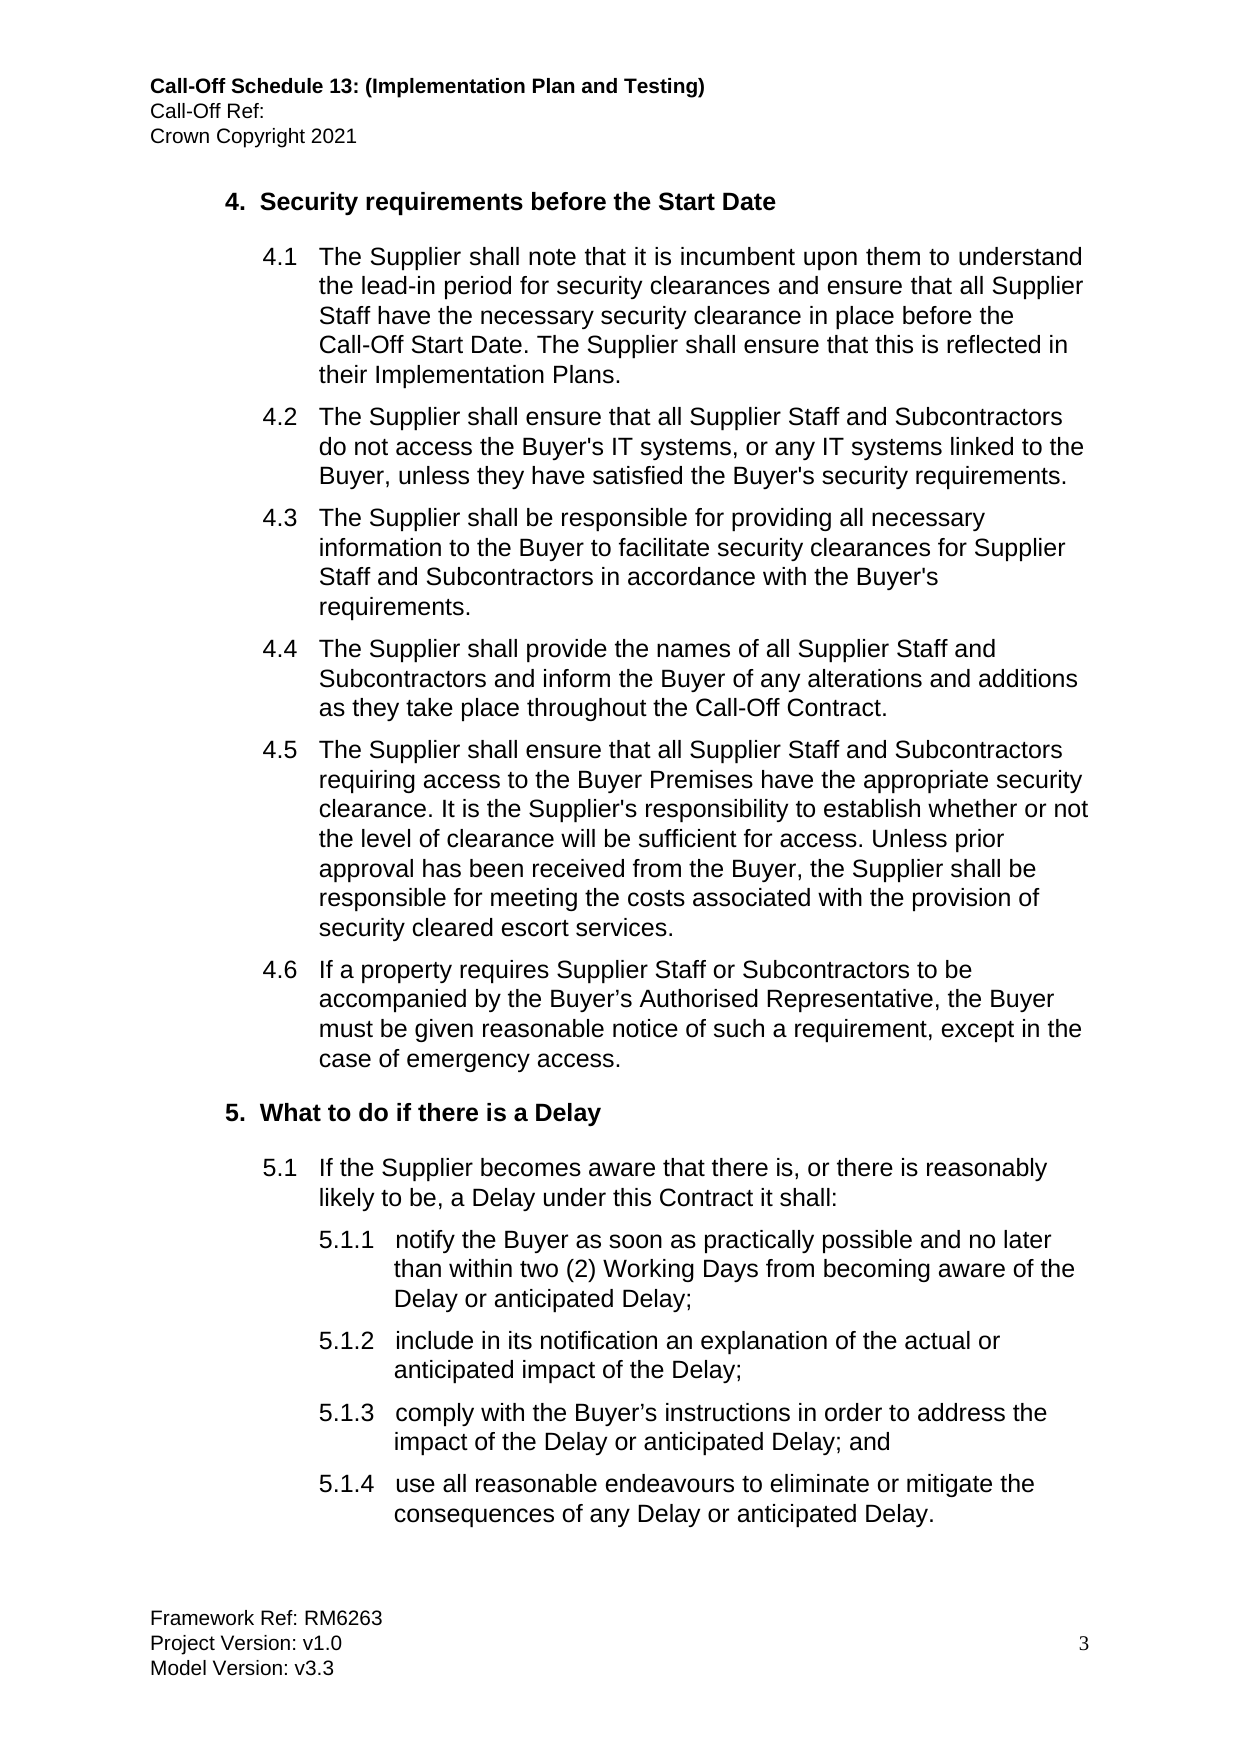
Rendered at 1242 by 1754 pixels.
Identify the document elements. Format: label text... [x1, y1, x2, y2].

text 5.1.4 use all reasonable endeavours to eliminate or mitigate the consequences of any Delay or anticipated Delay. [319, 1469, 1039, 1527]
text 4. Security requirements before the Start Date [225, 187, 1102, 216]
text 5.1.3 comply with the Buyer’s instructions in order to address the impact of the Delay or anticipated Delay; and [319, 1397, 1052, 1456]
text 4.3 The Supplier shall be responsible for providing all necessary information to the Buyer to facilitate security clearances for Supplier Staff and Subcontractors in accordance with the Buyer's requirements. [262, 503, 1071, 621]
text 4.5 The Supplier shall ensure that all Supplier Staff and Subcontractors requiring access to the Buyer Premises have the appropriate security clearance. It is the Supplier's responsibility to establish whether or not the level of clearance will be sufficient for access. Unless prior approval has been received from the Buyer, the Supplier shall be responsible for meeting the costs associated with the provision of security cleared escort services. [262, 735, 1093, 942]
text 4.1 The Supplier shall note that it is incumbent upon them to understand the lead-in period for security clearances and ensure that all Supplier Staff have the necessary security clearance in place before the [262, 242, 1084, 329]
text 5. What to do if there is a Delay [225, 1098, 1102, 1127]
text Call-Off Start Date. The Supplier shall ensure that this is reflected in their Implementation Plans. [319, 330, 1072, 389]
text 4.4 The Supplier shall provide the names of all Supplier Staff and Subcontractors and inform the Buyer of any alterations and additions as they take place throughout the Call-Off Contract. [262, 634, 1083, 722]
text 5.1 If the Supplier becomes aware that there is, or there is reasonably likely to be, a Delay under this Contract it shall: [262, 1153, 1053, 1211]
text 5.1.1 notify the Buyer as soon as practically possible and no later than within two (2) Working Days from becoming aware of the Delay or anticipated Delay; [319, 1224, 1080, 1312]
text 5.1.2 include in its notification an explanation of the actual or anticipated impact of the Delay; [319, 1326, 1004, 1384]
text 4.2 The Supplier shall ensure that all Supplier Staff and Subcontractors do not access the Buyer's IT systems, or any IT systems linked to the Buyer, unless they have satisfied the Buyer's security requirements. [262, 402, 1088, 490]
text 4.6 If a property requires Supplier Staff or Subcontractors to be accompanied by the Buyer’s Authorised Representative, the Buyer must be given reasonable notice of such a requirement, except in the case of emergency access. [262, 955, 1087, 1072]
